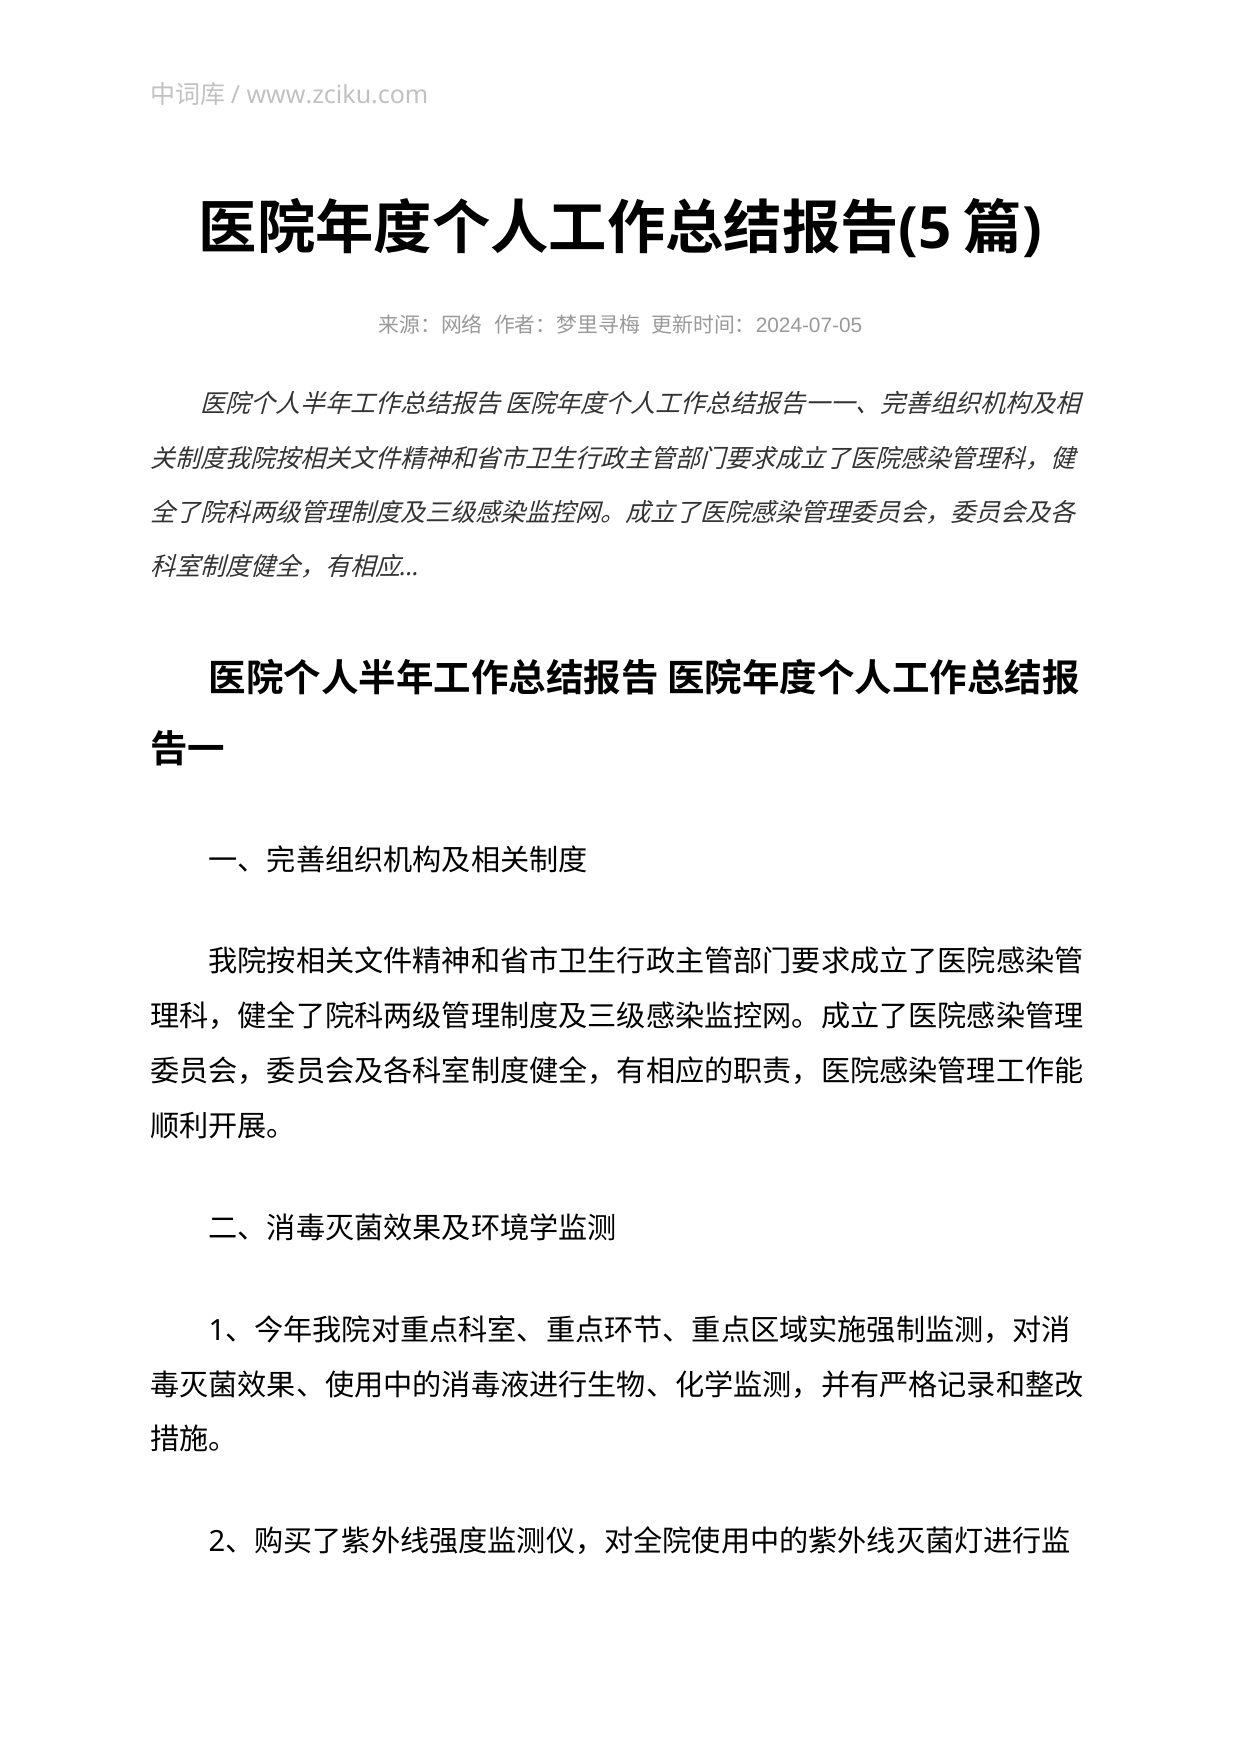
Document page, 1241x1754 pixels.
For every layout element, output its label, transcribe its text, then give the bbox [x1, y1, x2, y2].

text 来源：网络 作者：梦里寻梅 更新时间：2024-07-05 [150, 313, 1090, 337]
text 医院个人半年工作总结报告 医院年度个人工作总结报告一 [150, 648, 1090, 773]
subtitle 医院年度个人工作总结报告(5篇) [150, 181, 1090, 266]
text 1、今年我院对重点科室、重点环节、重点区域实施强制监测，对消毒灭菌效果、使用中的消毒液进行生物、化学监测，并有严格记录和整改措施。 [150, 1306, 1090, 1458]
text 一、完善组织机构及相关制度 [150, 836, 1090, 878]
text 我院按相关文件精神和省市卫生行政主管部门要求成立了医院感染管理科，健全了院科两级管理制度及三级感染监控网。成立了医院感染管理委员会，委员会及各科室制度健全，有相应的职责，医院感染管理工作能顺利开展。 [150, 938, 1090, 1145]
text 二、消毒灭菌效果及环境学监测 [150, 1204, 1090, 1247]
text 医院个人半年工作总结报告 医院年度个人工作总结报告一一、完善组织机构及相关制度我院按相关文件精神和省市卫生行政主管部门要求成立了医院感染管理科，健全了院科两级管理制度及三级感染监控网。成立了医院感染管理委员会，委员会及各科室制度健全，有相应... [150, 384, 1090, 583]
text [150, 1518, 1090, 1560]
